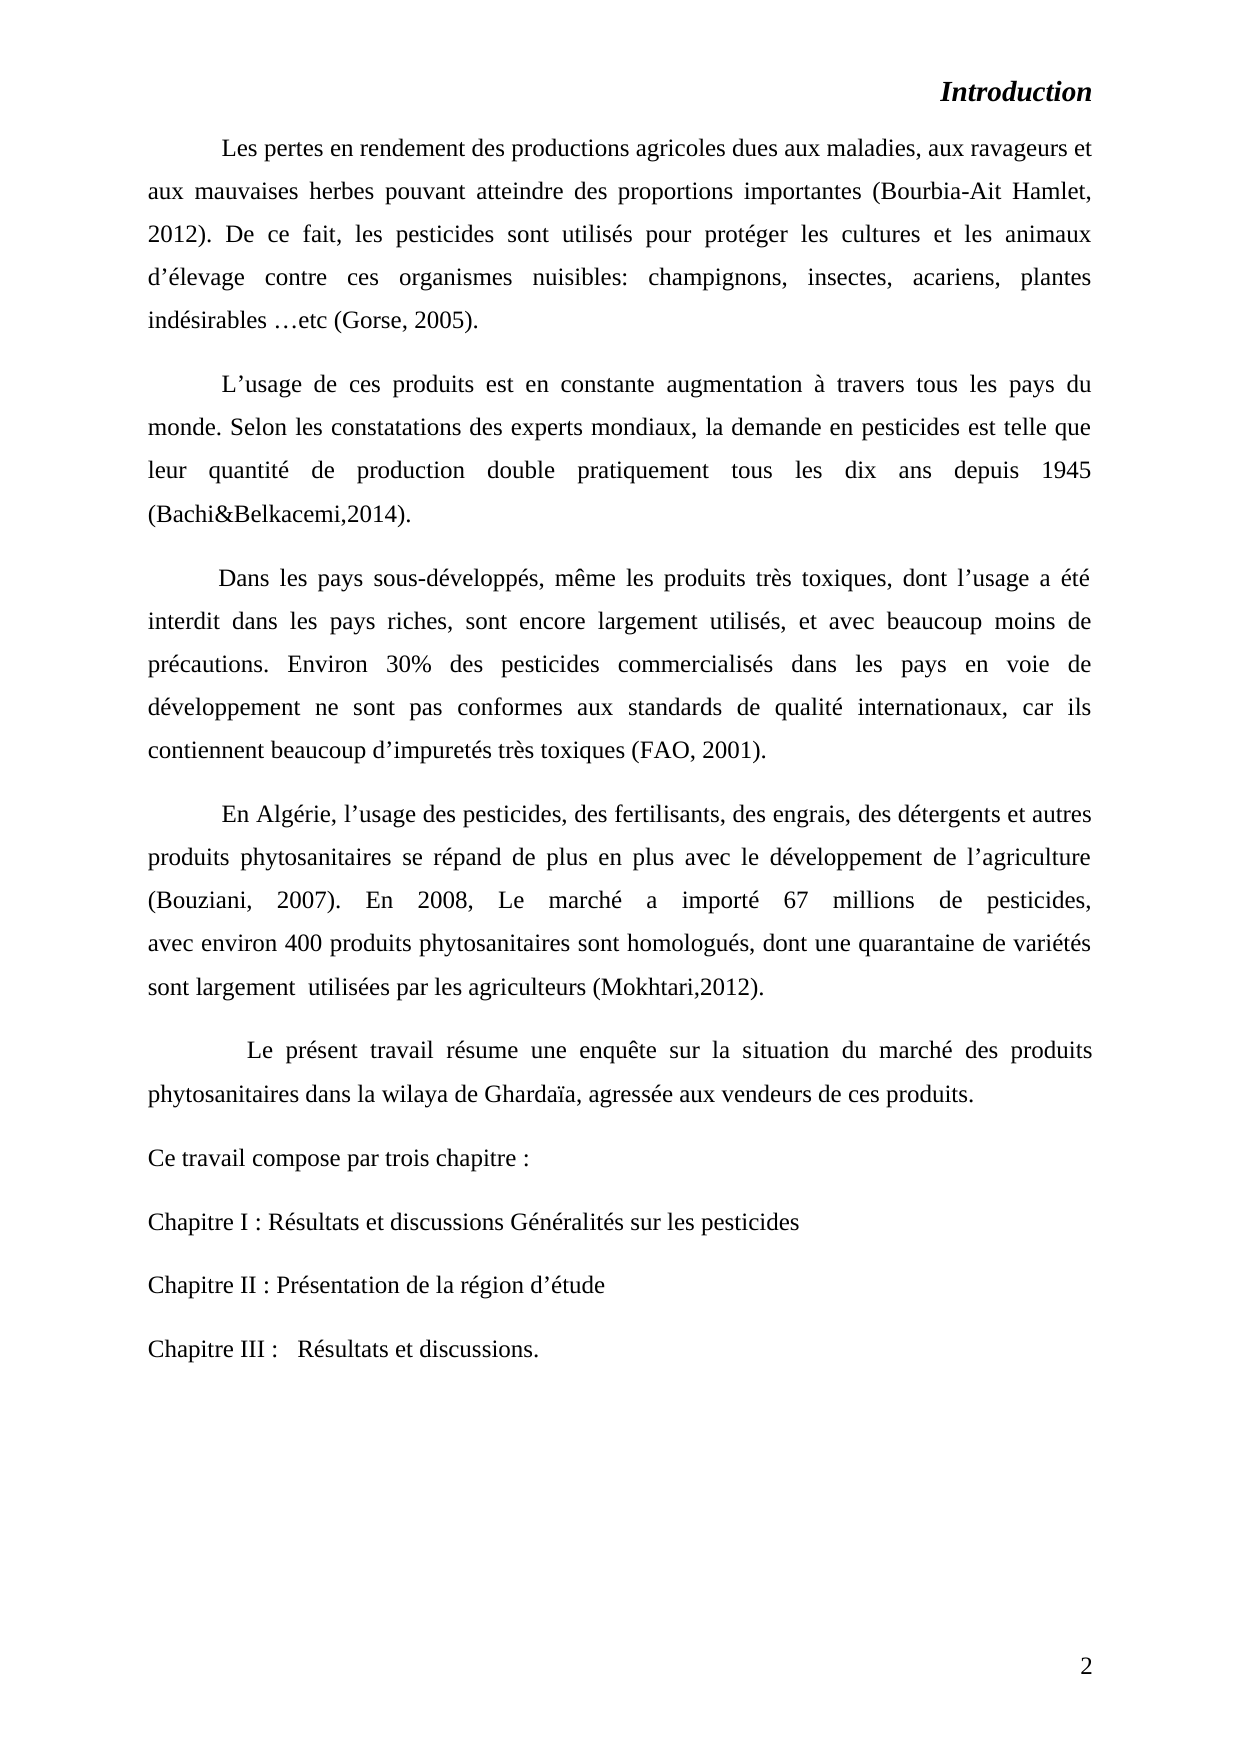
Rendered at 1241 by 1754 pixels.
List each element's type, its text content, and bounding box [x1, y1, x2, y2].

text Le présent travail résume une enquête sur la situation du marché des produits phytosanitaires dans la wilaya de Ghardaïa, agressée aux vendeurs de ces produits. [148, 1036, 1092, 1107]
text Chapitre II : Présentation de la région d’étude [148, 1271, 1092, 1299]
text Dans les pays sous-développés, même les produits très toxiques, dont l’usage a été interdit dans les pays riches, sont encore largement utilisés, et avec beaucoup moins de précautions. Environ 30% des pesticides commercialisés dans les pays en voie de développement ne sont pas conformes aux standards de qualité internationaux, car ils contiennent beaucoup d’impuretés très toxiques (FAO, 2001). [148, 563, 1092, 764]
text Les pertes en rendement des productions agricoles dues aux maladies, aux ravageurs et aux mauvaises herbes pouvant atteindre des proportions importantes (Bourbia-Ait Hamlet, 2012). De ce fait, les pesticides sont utilisés pour protéger les cultures et les animaux d’élevage contre ces organismes nuisibles: champignons, insectes, acariens, plantes indésirables …etc (Gorse, 2005). [148, 133, 1092, 334]
text Ce travail compose par trois chapitre : [148, 1143, 1092, 1171]
text En Algérie, l’usage des pesticides, des fertilisants, des engrais, des détergents et autres produits phytosanitaires se répand de plus en plus avec le développement de l’agriculture (Bouziani, 2007). En 2008, Le marché a importé 67 millions de pesticides, avec environ 400 produits phytosanitaires sont homologués, dont une quarantaine de variétés sont largement utilisées par les agriculteurs (Mokhtari,2012). [148, 799, 1092, 1000]
text Chapitre III : Résultats et discussions. [148, 1334, 1092, 1363]
text L’usage de ces produits est en constante augmentation à travers tous les pays du monde. Selon les constatations des experts mondiaux, la demande en pesticides est telle que leur quantité de production double pratiquement tous les dix ans depuis 1945 (Bachi&Belkacemi,2014). [148, 369, 1092, 527]
text Chapitre I : Résultats et discussions Généralités sur les pesticides [148, 1207, 1092, 1235]
